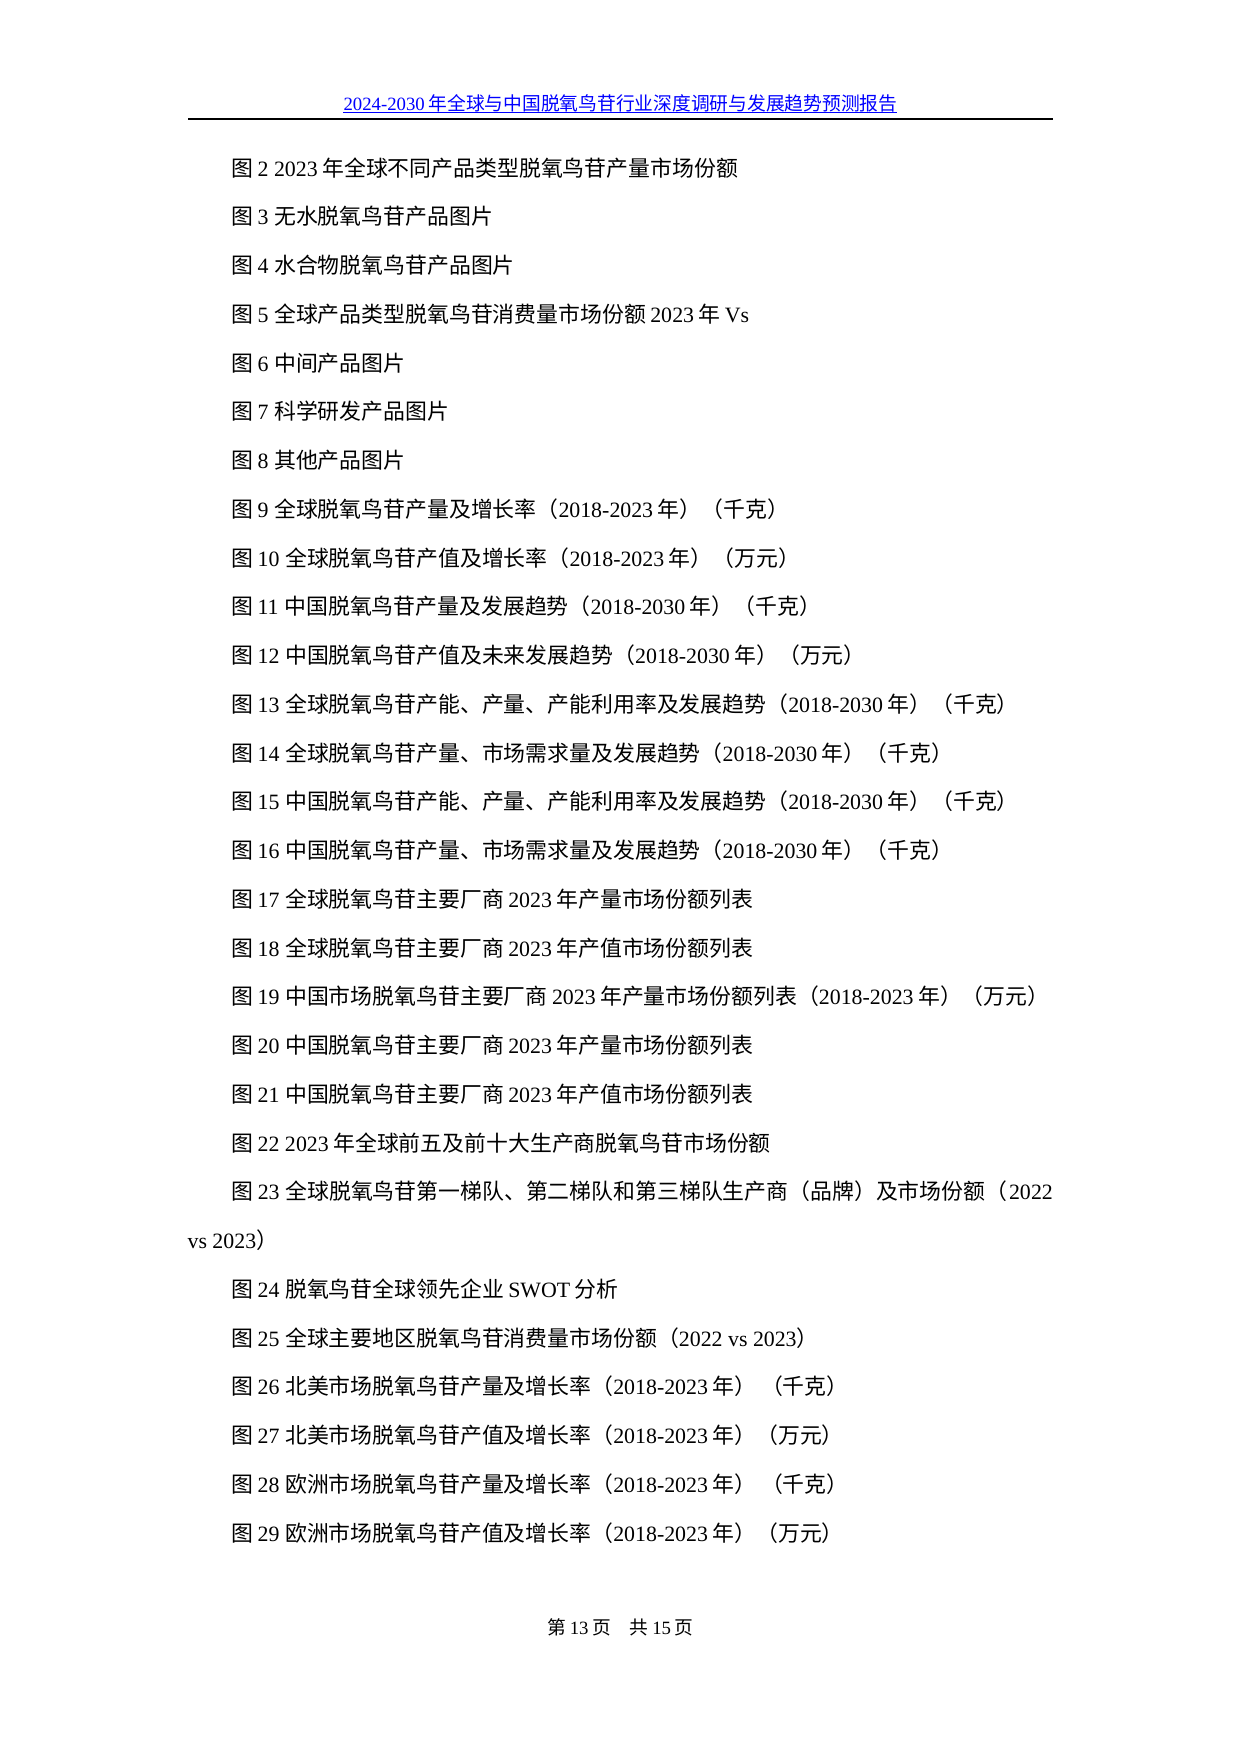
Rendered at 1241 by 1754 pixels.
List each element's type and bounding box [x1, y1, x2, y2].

text [187, 150, 1053, 1548]
